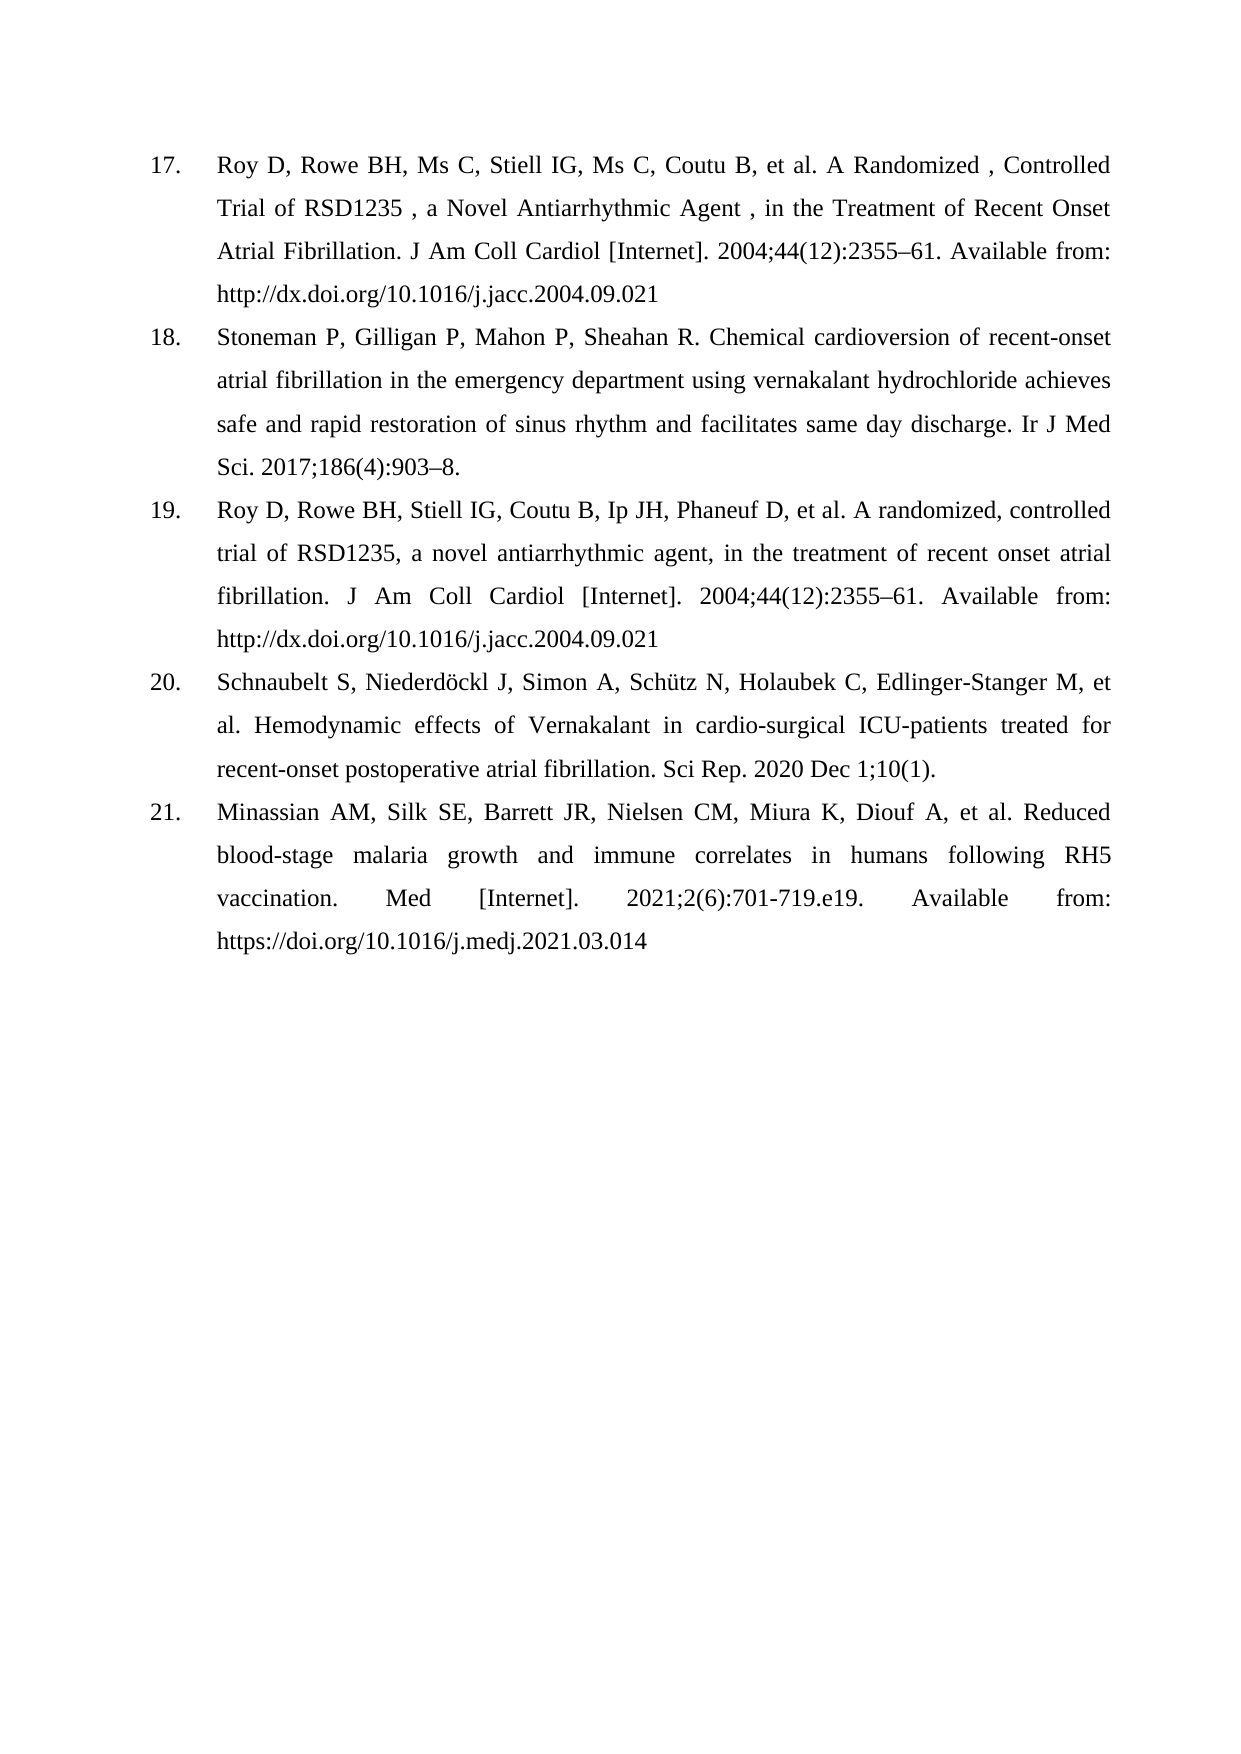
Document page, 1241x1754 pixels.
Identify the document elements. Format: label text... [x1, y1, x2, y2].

text 21. Minassian AM, Silk SE, Barrett JR, Nielsen CM, Miura K, Diouf A, et al. Reduced blood-stage malaria growth and immune correlates in humans following RH5 vaccination. Med [Internet]. 2021;2(6):701-719.e19. Available from: https://doi.org/10.1016/j.medj.2021.03.014 [150, 797, 1112, 955]
text 18. Stoneman P, Gilligan P, Mahon P, Sheahan R. Chemical cardioversion of recent-onset atrial fibrillation in the emergency department using vernakalant hydrochloride achieves safe and rapid restoration of sinus rhythm and facilitates same day discharge. Ir J Med Sci. 2017;186(4):903–8. [150, 322, 1112, 481]
text 19. Roy D, Rowe BH, Stiell IG, Coutu B, Ip JH, Phaneuf D, et al. A randomized, controlled trial of RSD1235, a novel antiarrhythmic agent, in the treatment of recent onset atrial fibrillation. J Am Coll Cardiol [Internet]. 2004;44(12):2355–61. Available from: http://dx.doi.org/10.1016/j.jacc.2004.09.021 [150, 495, 1112, 653]
text 17. Roy D, Rowe BH, Ms C, Stiell IG, Ms C, Coutu B, et al. A Randomized , Controlled Trial of RSD1235 , a Novel Antiarrhythmic Agent , in the Treatment of Recent Onset Atrial Fibrillation. J Am Coll Cardiol [Internet]. 2004;44(12):2355–61. Available from: http://dx.doi.org/10.1016/j.jacc.2004.09.021 [150, 150, 1112, 308]
text 20. Schnaubelt S, Niederdöckl J, Simon A, Schütz N, Holaubek C, Edlinger-Stanger M, et al. Hemodynamic effects of Vernakalant in cardio-surgical ICU-patients treated for recent-onset postoperative atrial fibrillation. Sci Rep. 2020 Dec 1;10(1). [150, 667, 1112, 782]
